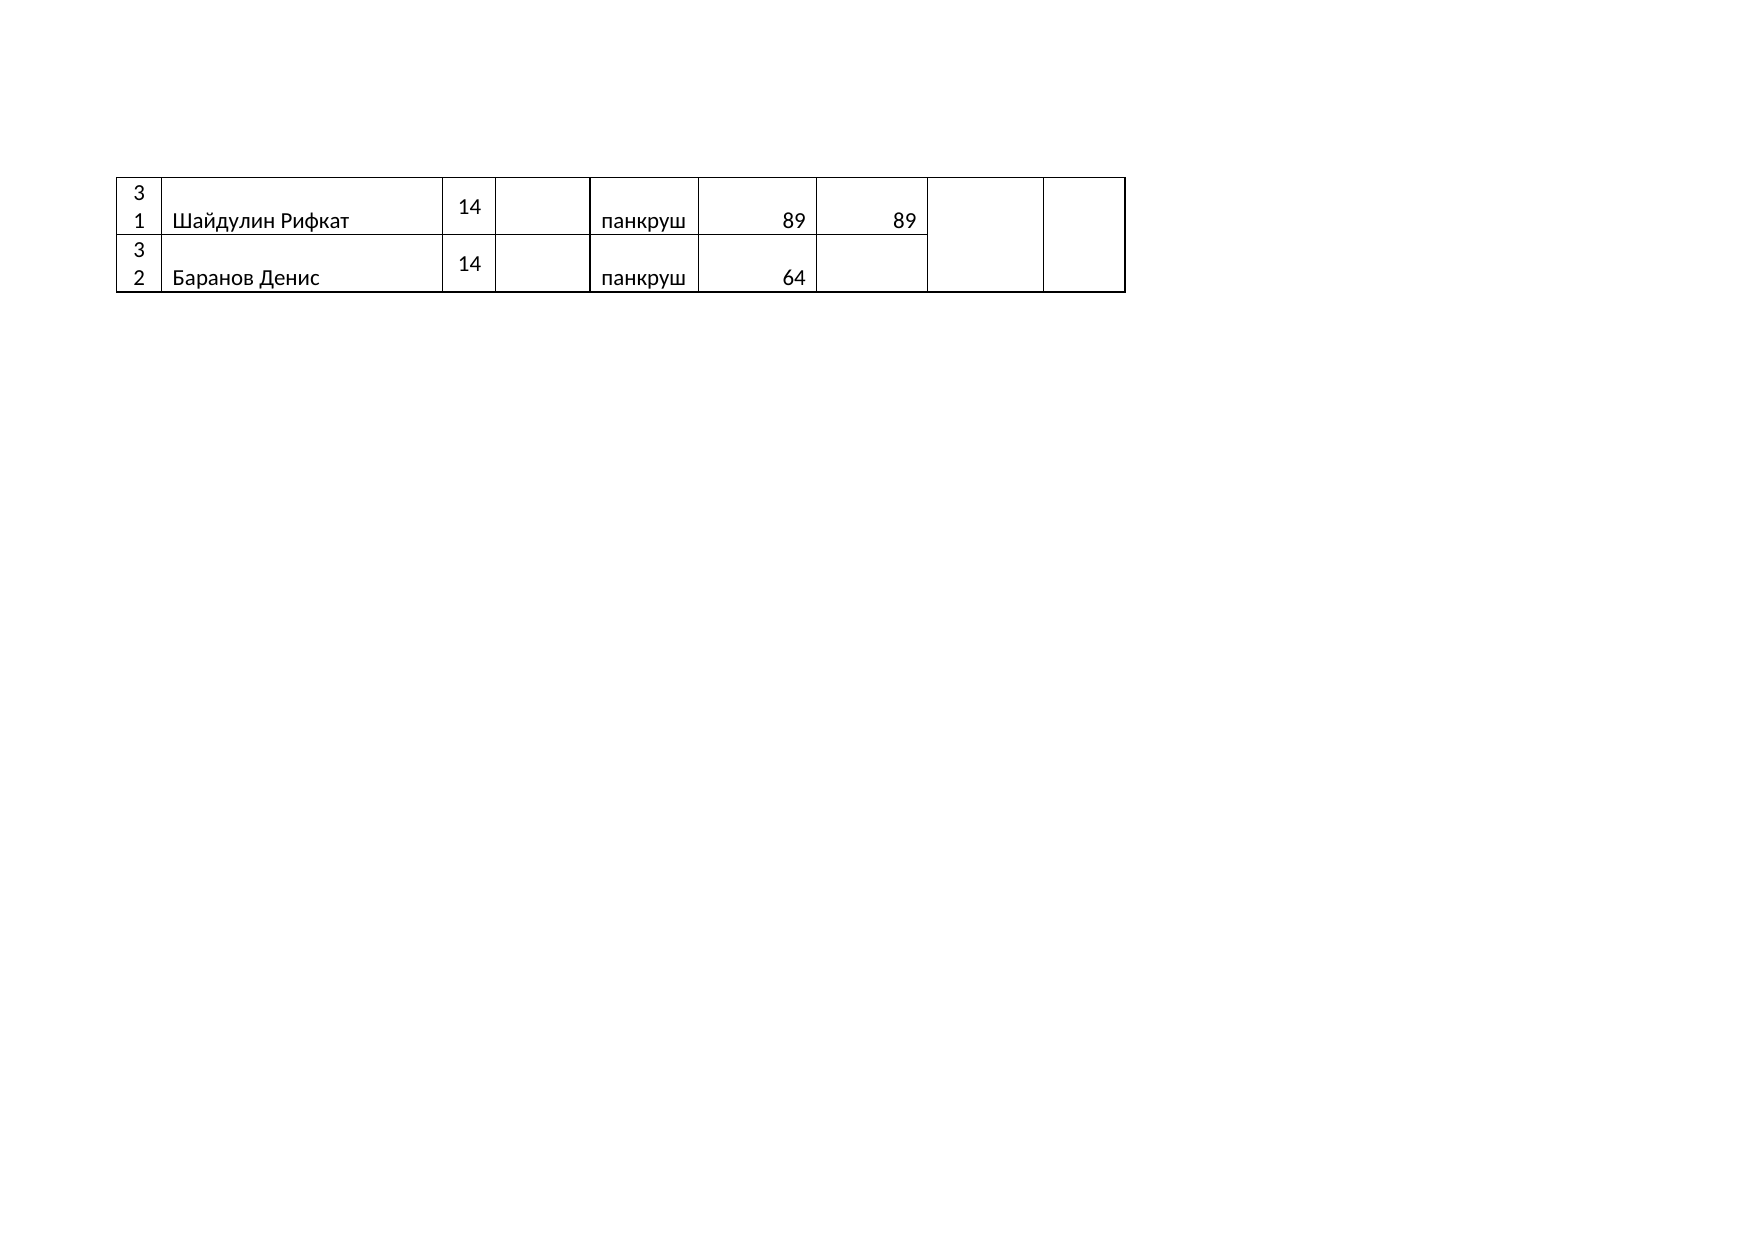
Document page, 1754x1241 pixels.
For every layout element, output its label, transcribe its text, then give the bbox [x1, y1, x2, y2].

table_cell [817, 235, 927, 291]
table_cell 31 [117, 178, 161, 234]
table_cell 14 [443, 178, 495, 234]
table_cell панкруш [591, 235, 698, 291]
table_cell Баранов Денис [162, 235, 442, 291]
table_cell 32 [117, 235, 161, 291]
table_cell 89 [699, 178, 816, 234]
table_cell 89 [817, 178, 927, 234]
table_cell [496, 235, 589, 291]
table_cell [496, 178, 589, 234]
table_cell 14 [443, 235, 495, 291]
table_cell 64 [699, 235, 816, 291]
table_cell Шайдулин Рифкат [162, 178, 442, 234]
table_cell панкруш [591, 178, 698, 234]
